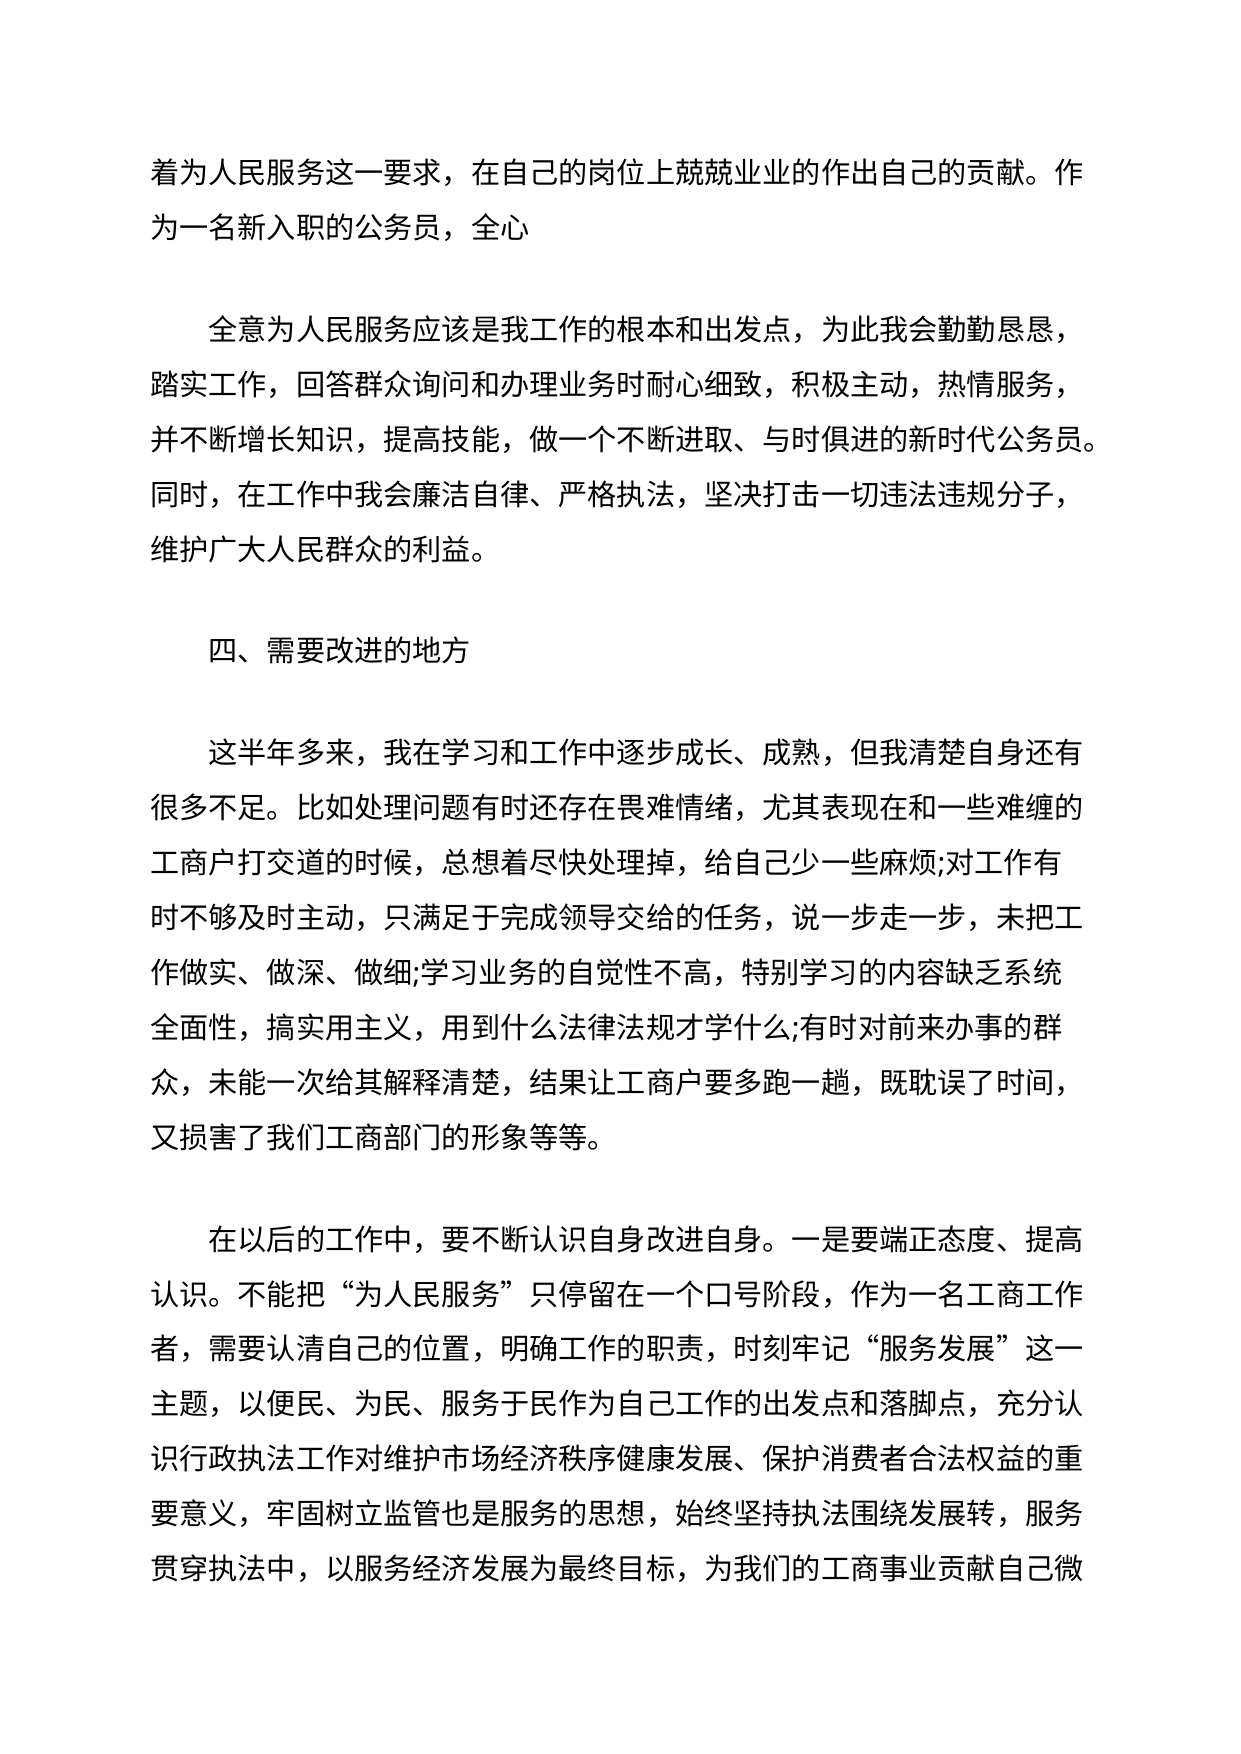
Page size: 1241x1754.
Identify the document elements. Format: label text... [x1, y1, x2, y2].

text 这半年多来，我在学习和工作中逐步成长、成熟，但我清楚自身还有很多不足。比如处理问题有时还存在畏难情绪，尤其表现在和一些难缠的工商户打交道的时候，总想着尽快处理掉，给自己少一些麻烦;对工作有时不够及时主动，只满足于完成领导交给的任务，说一步走一步，未把工作做实、做深、做细;学习业务的自觉性不高，特别学习的内容缺乏系统全面性，搞实用主义，用到什么法律法规才学什么;有时对前来办事的群众，未能一次给其解释清楚，结果让工商户要多跑一趟，既耽误了时间，又损害了我们工商部门的形象等等。 [150, 730, 1090, 1157]
text 四、需要改进的地方 [150, 628, 1090, 670]
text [150, 1216, 1090, 1588]
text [150, 150, 1090, 247]
text 全意为人民服务应该是我工作的根本和出发点，为此我会勤勤恳恳，踏实工作，回答群众询问和办理业务时耐心细致，积极主动，热情服务，并不断增长知识，提高技能，做一个不断进取、与时俱进的新时代公务员。同时，在工作中我会廉洁自律、严格执法，坚决打击一切违法违规分子，维护广大人民群众的利益。 [150, 307, 1090, 568]
